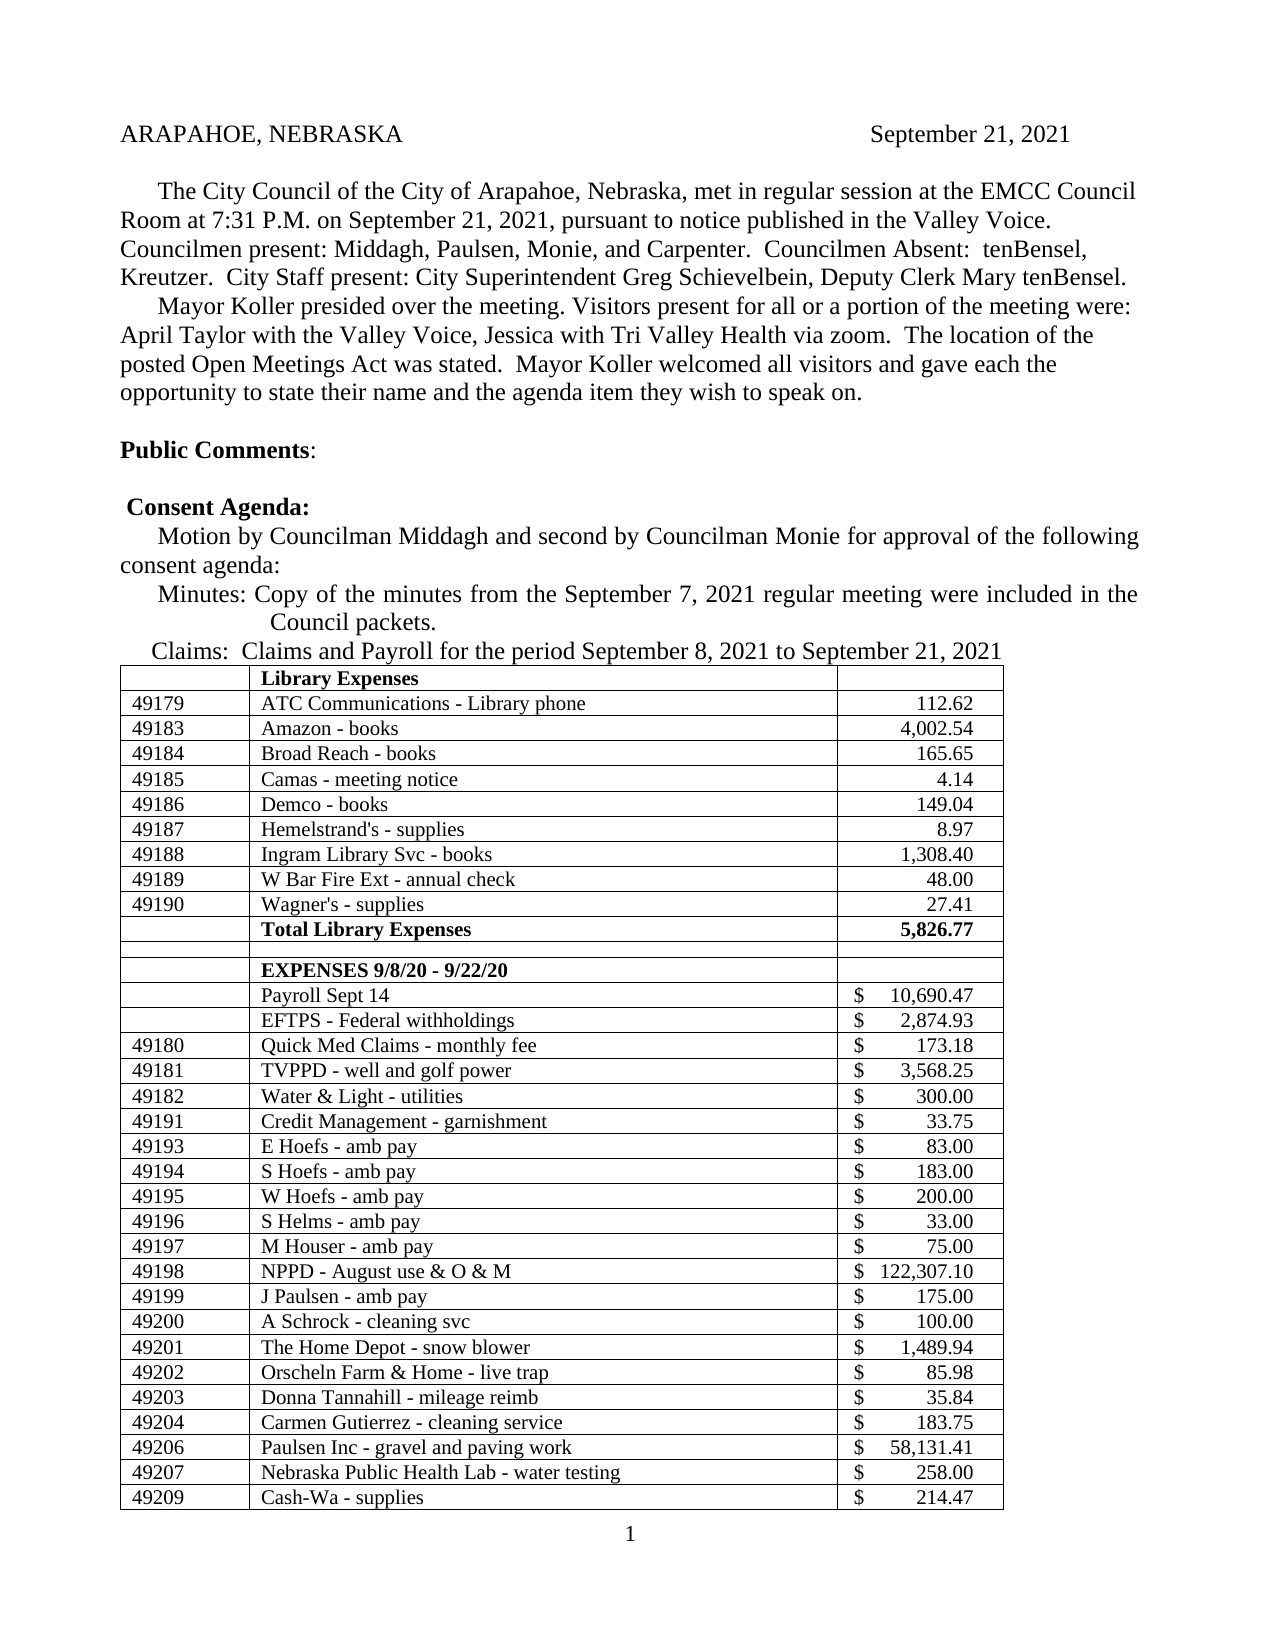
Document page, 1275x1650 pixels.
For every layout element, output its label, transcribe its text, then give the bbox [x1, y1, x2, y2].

table_cell [121, 942, 249, 957]
table_cell A Schrock - cleaning svc [250, 1310, 837, 1333]
table_cell $ 2,874.93 [838, 1008, 1003, 1032]
table_cell 49182 [121, 1084, 249, 1108]
text Minutes: Copy of the minutes from the September 7, 2021 regular meeting were included in the Council packets. [120, 579, 1140, 636]
table_cell Carmen Gutierrez - cleaning service [250, 1410, 837, 1434]
table_cell 112.62 [838, 691, 1003, 715]
table_cell 49202 [121, 1360, 249, 1384]
table_cell 165.65 [838, 741, 1003, 765]
table_cell 49204 [121, 1410, 249, 1434]
table_cell Demco - books [250, 792, 837, 816]
table_cell Nebraska Public Health Lab - water testing [250, 1460, 837, 1484]
table_cell $ 3,568.25 [838, 1059, 1003, 1082]
table_cell 49187 [121, 817, 249, 841]
table_cell Donna Tannahill - mileage reimb [250, 1385, 837, 1409]
table_cell 4.14 [838, 766, 1003, 791]
table_cell 49194 [121, 1159, 249, 1183]
text Motion by Councilman Middagh and second by Councilman Monie for approval of the following consent agenda: [120, 521, 1140, 579]
table_cell $ 83.00 [838, 1134, 1003, 1158]
table_cell 49195 [121, 1184, 249, 1208]
table_cell [838, 942, 1003, 957]
table_cell $ 122,307.10 [838, 1259, 1003, 1283]
table_cell $ 183.75 [838, 1410, 1003, 1434]
table_cell $ 173.18 [838, 1033, 1003, 1057]
table_cell 49203 [121, 1385, 249, 1409]
table_cell 49186 [121, 792, 249, 816]
table_cell $ 214.47 [838, 1485, 1003, 1509]
table_cell 49199 [121, 1284, 249, 1308]
table_cell W Bar Fire Ext - annual check [250, 867, 837, 891]
table_cell 49209 [121, 1485, 249, 1509]
table_cell 49180 [121, 1033, 249, 1057]
table_cell 8.97 [838, 817, 1003, 841]
table_cell Paulsen Inc - gravel and paving work [250, 1435, 837, 1459]
table_cell 49196 [121, 1209, 249, 1233]
table_cell 4,002.54 [838, 716, 1003, 740]
table_cell Credit Management - garnishment [250, 1109, 837, 1133]
table_cell 49193 [121, 1134, 249, 1158]
table_cell $ 33.00 [838, 1209, 1003, 1233]
table_cell $ 75.00 [838, 1234, 1003, 1258]
table_cell Payroll Sept 14 [250, 983, 837, 1007]
table_cell Water & Light - utilities [250, 1084, 837, 1108]
table_cell EFTPS - Federal withholdings [250, 1008, 837, 1032]
text Mayor Koller presided over the meeting. Visitors present for all or a portion of the meeting were: April Taylor with the Valley Voice, Jessica with Tri Valley Health via zoom. The location of the posted Open Meetings Act was stated. Mayor Koller welcomed all visitors and gave each the opportunity to state their name and the agenda item they wish to speak on. [120, 291, 1140, 406]
table_cell Amazon - books [250, 716, 837, 740]
table_cell 49201 [121, 1335, 249, 1359]
table_cell 49185 [121, 766, 249, 791]
text Claims: Claims and Payroll for the period September 8, 2021 to September 21, 2021 [120, 636, 1140, 665]
table_cell Total Library Expenses [250, 917, 837, 941]
table_cell 49197 [121, 1234, 249, 1258]
text The City Council of the City of Arapahoe, Nebraska, met in regular session at the EMCC Council Room at 7:31 P.M. on September 21, 2021, pursuant to notice published in the Valley Voice. Councilmen present: Middagh, Paulsen, Monie, and Carpenter. Councilmen Absent: tenBensel, Kreutzer. City Staff present: City Superintendent Greg Schievelbein, Deputy Clerk Mary tenBensel. [120, 176, 1140, 291]
table_cell 49206 [121, 1435, 249, 1459]
table_cell 49207 [121, 1460, 249, 1484]
table_cell [121, 983, 249, 1007]
table_header [838, 666, 1003, 690]
table_cell $ 10,690.47 [838, 983, 1003, 1007]
table_cell $ 35.84 [838, 1385, 1003, 1409]
table_cell 27.41 [838, 892, 1003, 916]
table_cell $ 183.00 [838, 1159, 1003, 1183]
table_cell 49198 [121, 1259, 249, 1283]
table_cell [121, 958, 249, 982]
table_cell $ 200.00 [838, 1184, 1003, 1208]
table_cell S Hoefs - amb pay [250, 1159, 837, 1183]
table_cell [838, 958, 1003, 982]
table_cell 49191 [121, 1109, 249, 1133]
table_cell 48.00 [838, 867, 1003, 891]
table_cell J Paulsen - amb pay [250, 1284, 837, 1308]
table_cell W Hoefs - amb pay [250, 1184, 837, 1208]
table_cell The Home Depot - snow blower [250, 1335, 837, 1359]
table_cell Hemelstrand's - supplies [250, 817, 837, 841]
table_cell 49189 [121, 867, 249, 891]
table_cell S Helms - amb pay [250, 1209, 837, 1233]
table_cell $ 175.00 [838, 1284, 1003, 1308]
text Public Comments: [120, 435, 1140, 464]
table_cell 49181 [121, 1059, 249, 1082]
table_cell E Hoefs - amb pay [250, 1134, 837, 1158]
table_cell 49179 [121, 691, 249, 715]
text ARAPAHOE, NEBRASKA September 21, 2021 [120, 119, 1140, 147]
table_cell NPPD - August use & O & M [250, 1259, 837, 1283]
table_header Library Expenses [250, 666, 837, 690]
table_cell 49190 [121, 892, 249, 916]
table_cell [121, 1008, 249, 1032]
table_cell TVPPD - well and golf power [250, 1059, 837, 1082]
table_cell [121, 917, 249, 941]
table_cell Camas - meeting notice [250, 766, 837, 791]
table_cell 49184 [121, 741, 249, 765]
table_cell Cash-Wa - supplies [250, 1485, 837, 1509]
table_cell 149.04 [838, 792, 1003, 816]
table_cell Orscheln Farm & Home - live trap [250, 1360, 837, 1384]
table_cell 49183 [121, 716, 249, 740]
table_cell M Houser - amb pay [250, 1234, 837, 1258]
text Consent Agenda: [120, 492, 1140, 521]
table_cell $ 258.00 [838, 1460, 1003, 1484]
table_cell $ 85.98 [838, 1360, 1003, 1384]
table_cell 5,826.77 [838, 917, 1003, 941]
table_cell $ 33.75 [838, 1109, 1003, 1133]
table_cell [250, 942, 837, 957]
table_header [121, 666, 249, 690]
table_cell Quick Med Claims - monthly fee [250, 1033, 837, 1057]
table_cell 1,308.40 [838, 842, 1003, 866]
table_cell Wagner's - supplies [250, 892, 837, 916]
table_cell $ 100.00 [838, 1310, 1003, 1333]
table_cell $ 300.00 [838, 1084, 1003, 1108]
table_cell ATC Communications - Library phone [250, 691, 837, 715]
table_cell Broad Reach - books [250, 741, 837, 765]
table_cell Ingram Library Svc - books [250, 842, 837, 866]
table_cell $ 58,131.41 [838, 1435, 1003, 1459]
table_cell EXPENSES 9/8/20 - 9/22/20 [250, 958, 837, 982]
table_cell 49200 [121, 1310, 249, 1333]
table_cell $ 1,489.94 [838, 1335, 1003, 1359]
table_cell 49188 [121, 842, 249, 866]
